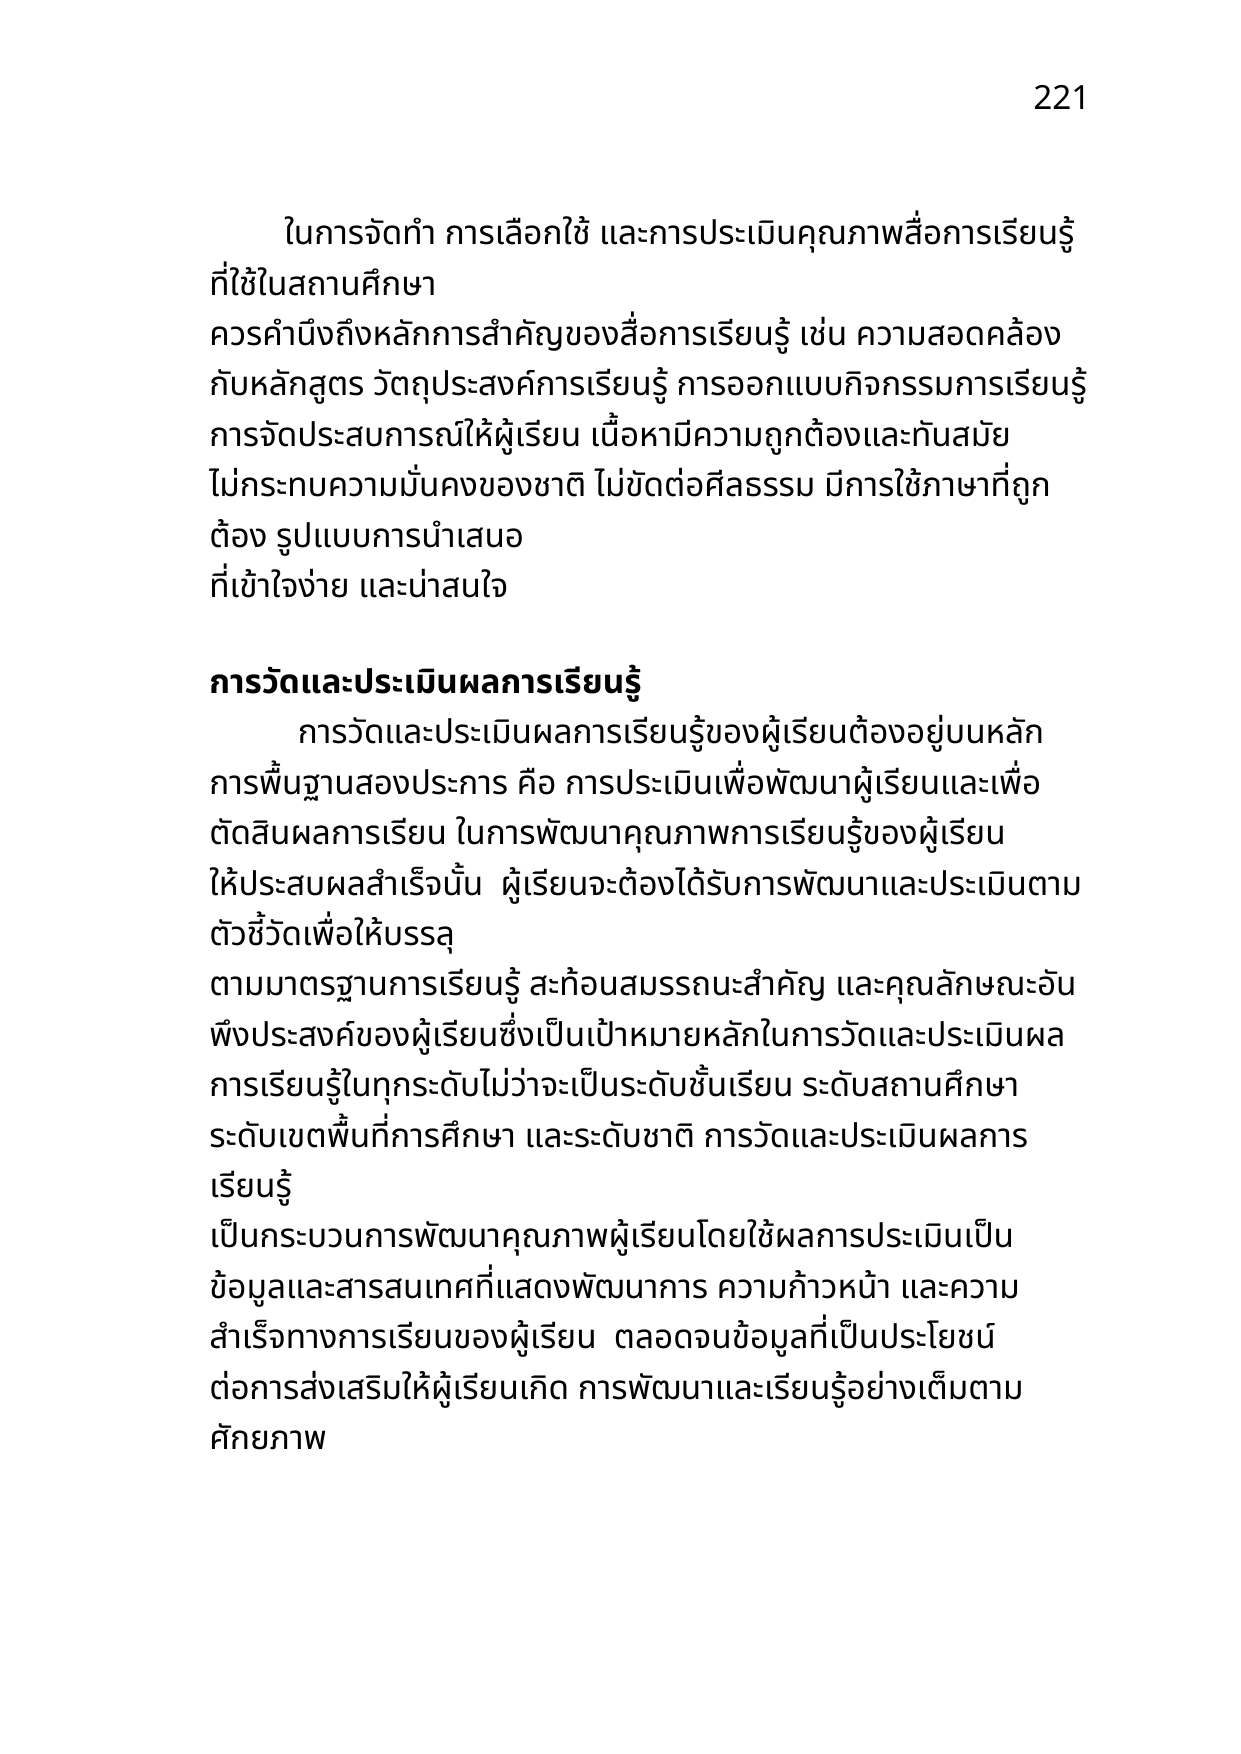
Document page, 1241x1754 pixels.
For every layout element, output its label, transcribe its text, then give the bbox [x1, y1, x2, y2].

text ในการจัดทำ การเลือกใช้ และการประเมินคุณภาพสื่อการเรียนรู้ที่ใช้ในสถานศึกษา ควรคำนึงถึงหลักการสำคัญของสื่อการเรียนรู้ เช่น ความสอดคล้องกับหลักสูตร วัตถุประสงค์การเรียนรู้ การออกแบบกิจกรรมการเรียนรู้ การจัดประสบการณ์ให้ผู้เรียน เนื้อหามีความถูกต้องและทันสมัย ไม่กระทบความมั่นคงของชาติ ไม่ขัดต่อศีลธรรม มีการใช้ภาษาที่ถูกต้อง รูปแบบการนำเสนอ ที่เข้าใจง่าย และน่าสนใจ [209, 209, 1090, 612]
subtitle การวัดและประเมินผลการเรียนรู้ [209, 658, 1090, 708]
text การวัดและประเมินผลการเรียนรู้ของผู้เรียนต้องอยู่บนหลักการพื้นฐานสองประการ คือ การประเมินเพื่อพัฒนาผู้เรียนและเพื่อตัดสินผลการเรียน ในการพัฒนาคุณภาพการเรียนรู้ของผู้เรียน ให้ประสบผลสำเร็จนั้น ผู้เรียนจะต้องได้รับการพัฒนาและประเมินตามตัวชี้วัดเพื่อให้บรรลุ ตามมาตรฐานการเรียนรู้ สะท้อนสมรรถนะสำคัญ และคุณลักษณะอันพึงประสงค์ของผู้เรียนซึ่งเป็นเป้าหมายหลักในการวัดและประเมินผลการเรียนรู้ในทุกระดับไม่ว่าจะเป็นระดับชั้นเรียน ระดับสถานศึกษา ระดับเขตพื้นที่การศึกษา และระดับชาติ การวัดและประเมินผลการเรียนรู้ เป็นกระบวนการพัฒนาคุณภาพผู้เรียนโดยใช้ผลการประเมินเป็นข้อมูลและสารสนเทศที่แสดงพัฒนาการ ความก้าวหน้า และความสำเร็จทางการเรียนของผู้เรียน ตลอดจนข้อมูลที่เป็นประโยชน์ ต่อการส่งเสริมให้ผู้เรียนเกิด การพัฒนาและเรียนรู้อย่างเต็มตามศักยภาพ [209, 708, 1090, 1464]
